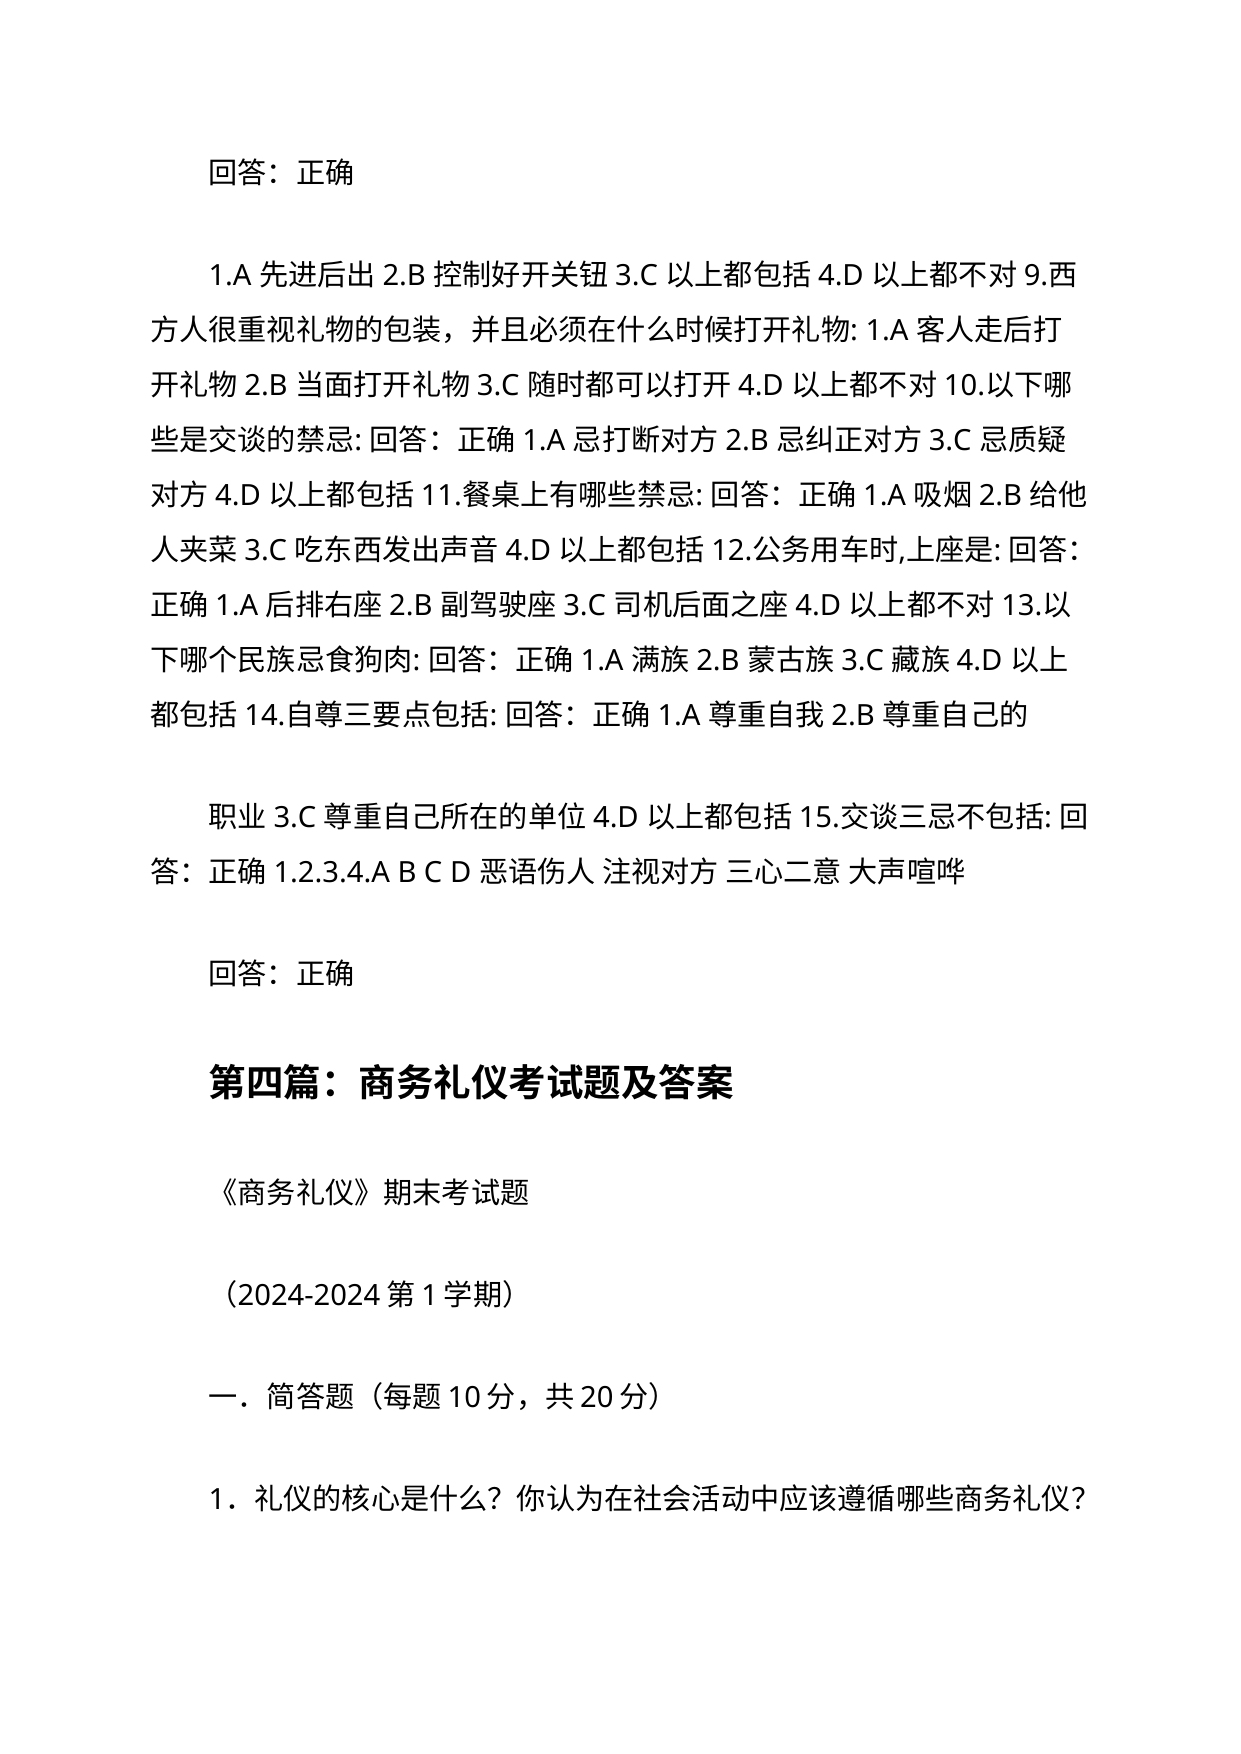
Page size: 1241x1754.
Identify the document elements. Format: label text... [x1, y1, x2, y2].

text （2024-2024第1学期） [150, 1272, 1090, 1314]
text 《商务礼仪》期末考试题 [150, 1170, 1090, 1212]
text 1.A 先进后出 2.B 控制好开关钮 3.C 以上都包括 4.D 以上都不对 9.西方人很重视礼物的包装，并且必须在什么时候打开礼物: 1.A 客人走后打开礼物 2.B 当面打开礼物 3.C 随时都可以打开 4.D 以上都不对 10.以下哪些是交谈的禁忌: 回答：正确 1.A 忌打断对方 2.B 忌纠正对方 3.C 忌质疑对方 4.D 以上都包括 11.餐桌上有哪些禁忌: 回答：正确 1.A 吸烟 2.B 给他人夹菜 3.C 吃东西发出声音 4.D 以上都包括 12.公务用车时,上座是: 回答：正确 1.A 后排右座 2.B 副驾驶座 3.C 司机后面之座 4.D 以上都不对 13.以下哪个民族忌食狗肉: 回答：正确 1.A 满族 2.B 蒙古族 3.C 藏族 4.D 以上都包括 14.自尊三要点包括: 回答：正确 1.A 尊重自我 2.B 尊重自己的 [150, 252, 1090, 734]
text 1．礼仪的核心是什么？你认为在社会活动中应该遵循哪些商务礼仪？ [150, 1476, 1090, 1518]
text 第四篇：商务礼仪考试题及答案 [150, 1052, 1090, 1107]
text 回答：正确 [150, 951, 1090, 993]
text 回答：正确 [150, 150, 1090, 192]
text 一．简答题（每题10分，共20分） [150, 1374, 1090, 1416]
text 职业 3.C 尊重自己所在的单位 4.D 以上都包括 15.交谈三忌不包括: 回答：正确 1.2.3.4.A B C D 恶语伤人 注视对方 三心二意 大声喧哗 [150, 794, 1090, 891]
